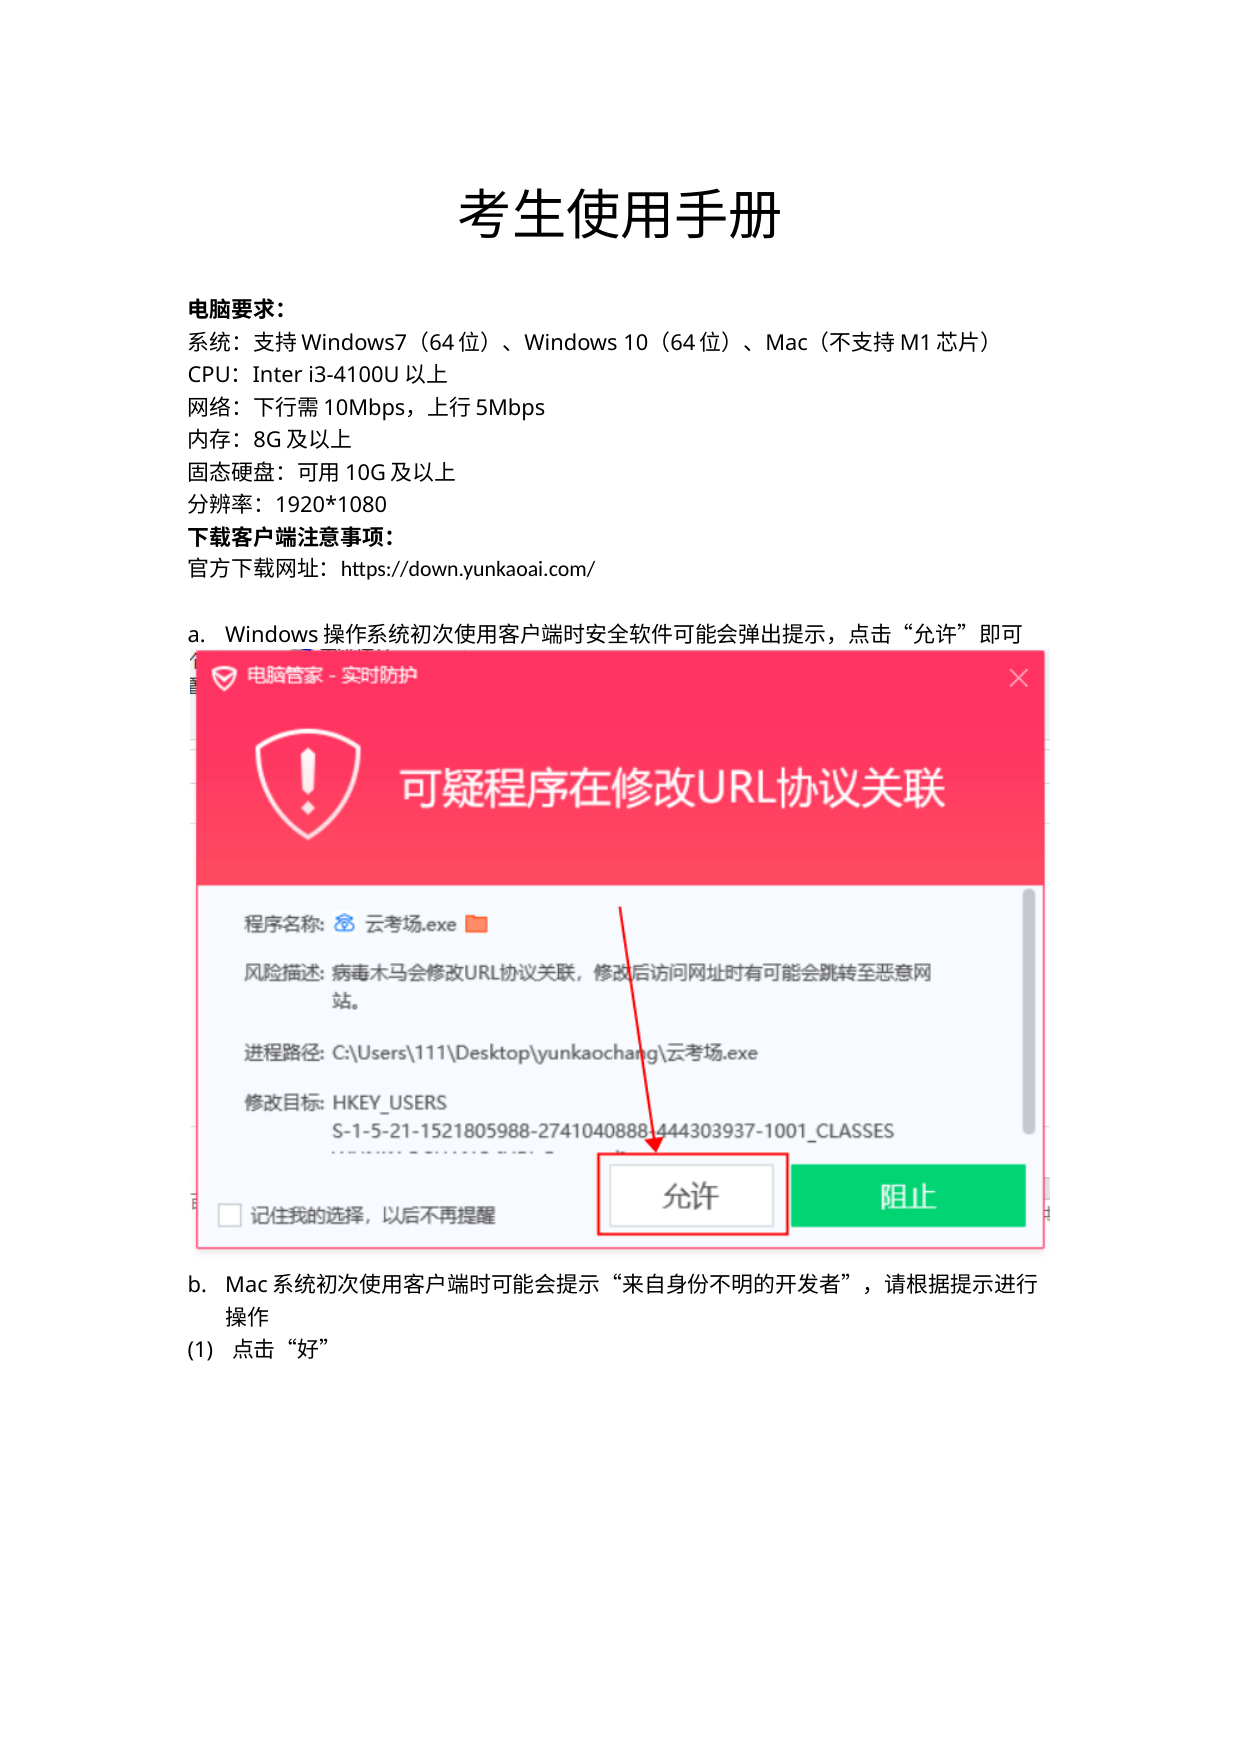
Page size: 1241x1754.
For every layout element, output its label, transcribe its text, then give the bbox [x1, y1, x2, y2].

text CPU：Inter i3-4100U以上 [187, 357, 1053, 389]
list Windows操作系统初次使用客户端时安全软件可能会弹出提示，点击“允许”即可 [187, 617, 1053, 649]
text 官方下载网址：https://down.yunkaoai.com/ [187, 552, 1053, 584]
text 网络：下行需10Mbps，上行5Mbps [187, 389, 1053, 422]
text 内存：8G及以上 [187, 422, 1053, 454]
text 分辨率：1920*1080 [187, 487, 1053, 519]
text 考生使用手册 [187, 162, 1053, 259]
text 电脑要求： [187, 292, 1053, 324]
text 下载客户端注意事项： [187, 519, 1053, 552]
list Mac系统初次使用客户端时可能会提示“来自身份不明的开发者”，请根据提示进行操作 [187, 1267, 1053, 1332]
text 系统：支持Windows7（64位）、Windows 10（64位）、Mac（不支持M1芯片） [187, 324, 1053, 357]
list 点击“好” [187, 1332, 1053, 1364]
text 固态硬盘：可用10G及以上 [187, 454, 1053, 487]
picture [190, 649, 1050, 1260]
